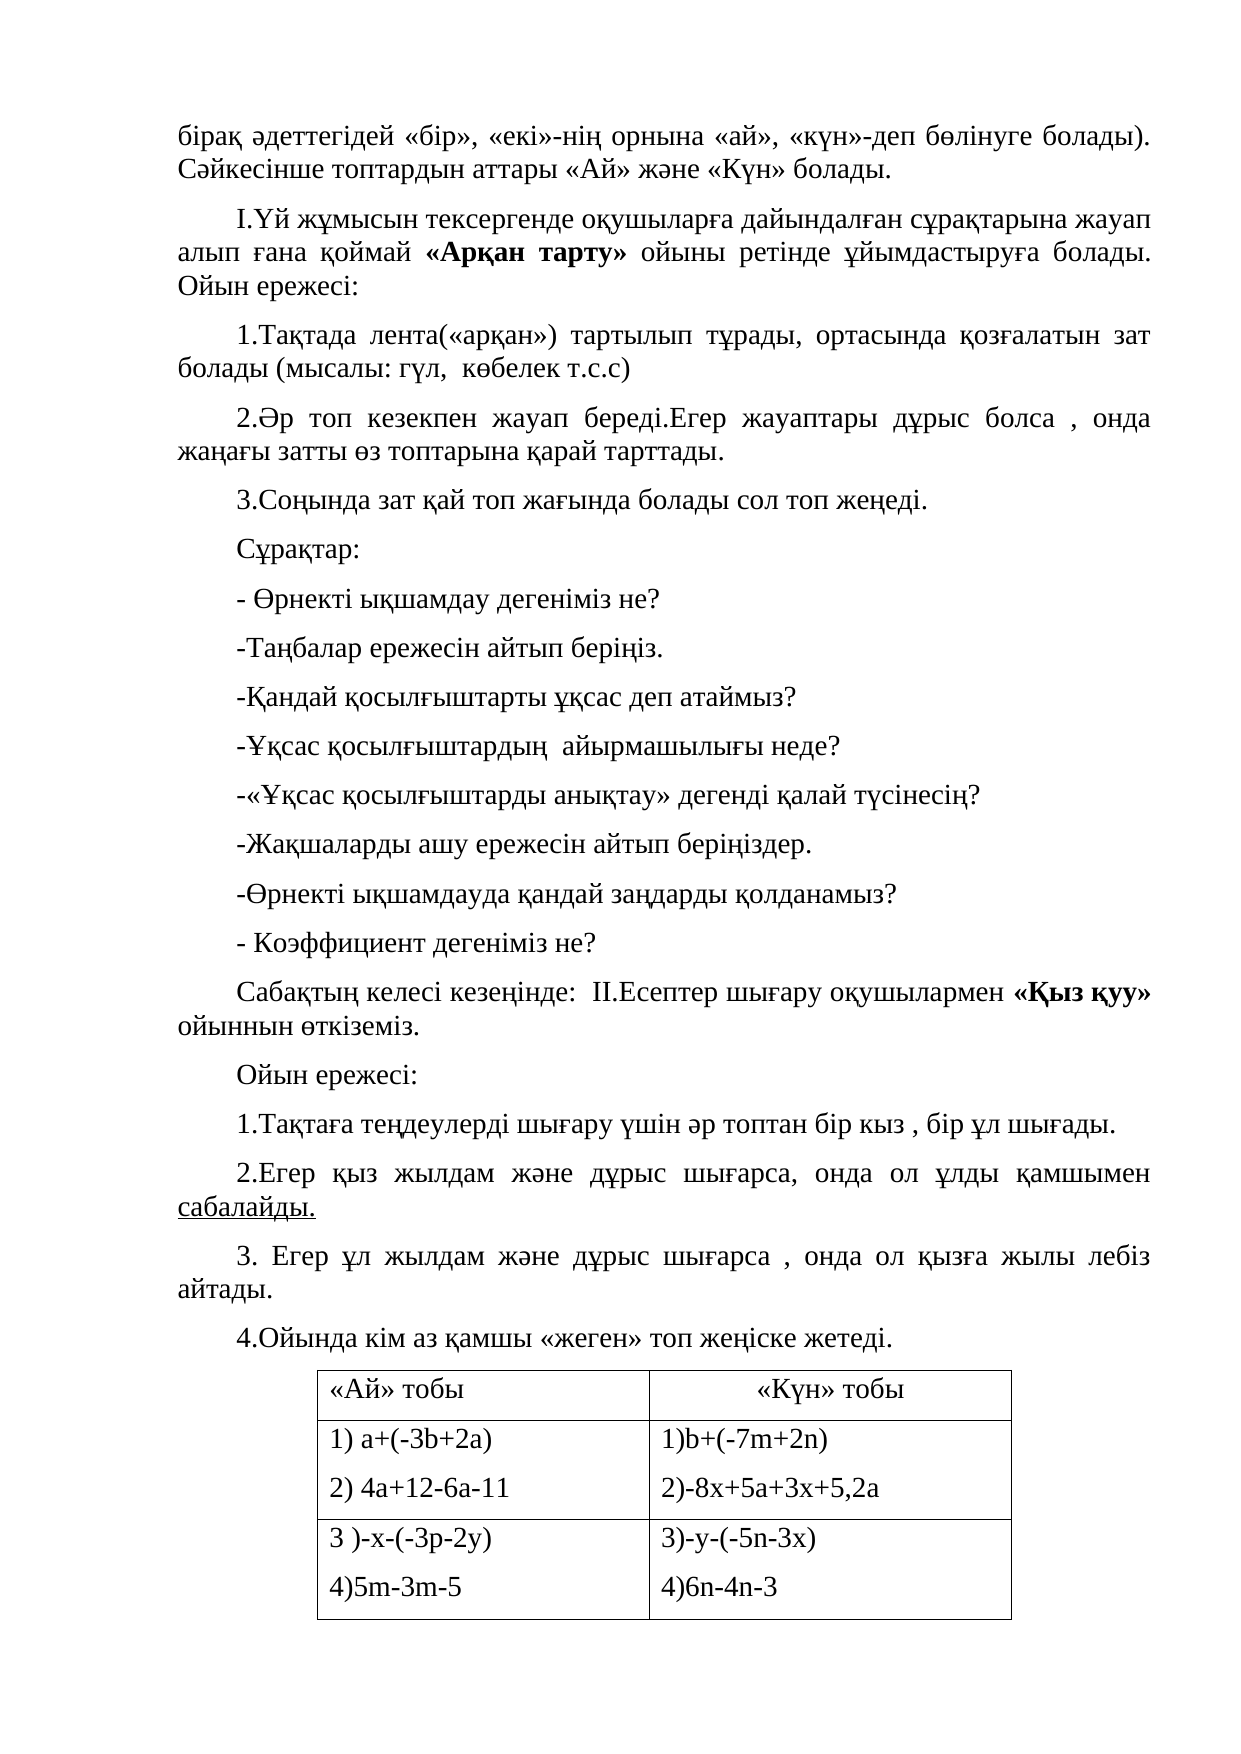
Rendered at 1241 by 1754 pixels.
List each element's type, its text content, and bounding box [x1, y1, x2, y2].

table_cell 1)b+(-7m+2n) 2)-8x+5a+3x+5,2a [650, 1421, 1011, 1519]
table_cell 3 )-x-(-3p-2y) 4)5m-3m-5 [318, 1520, 649, 1619]
text -Өрнекті ықшамдауда қандай заңдарды қолданамыз? [177, 876, 1152, 909]
text 2.Егер қыз жылдам және дұрыс шығарса, онда ол ұлды қамшымен сабалайды. [177, 1155, 1152, 1222]
text -Таңбалар ережесін айтып беріңіз. [177, 630, 1152, 663]
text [177, 118, 1152, 185]
text 1.Тақтада лента(«арқан») тартылып тұрады, ортасында қозғалатын зат болады (мысалы: гүл, көбелек т.с.с) [177, 317, 1152, 384]
text - Коэффициент дегеніміз не? [177, 925, 1152, 958]
text 1.Тақтаға теңдеулерді шығару үшін әр топтан бір кыз , бір ұл шығады. [177, 1106, 1152, 1139]
text Сұрақтар: [177, 532, 1152, 565]
text -«Ұқсас қосылғыштарды анықтау» дегенді қалай түсінесің? [177, 777, 1152, 811]
table_header «Ай» тобы [318, 1371, 649, 1420]
table_header «Күн» тобы [650, 1371, 1011, 1420]
text - Өрнекті ықшамдау дегеніміз не? [177, 581, 1152, 614]
table_cell 3)-y-(-5n-3x) 4)6n-4n-3 [650, 1520, 1011, 1619]
text -Ұқсас қосылғыштардың айырмашылығы неде? [177, 728, 1152, 762]
text Ойын ережесі: [177, 1057, 1152, 1090]
text Сабақтың келесі кезеңінде: ІІ.Есептер шығару оқушылармен «Қыз қуу» ойыннын өткіземіз. [177, 974, 1152, 1041]
text 4.Ойында кім аз қамшы «жеген» топ жеңіске жетеді. [177, 1321, 1152, 1354]
text 3. Егер ұл жылдам және дұрыс шығарса , онда ол қызға жылы лебіз айтады. [177, 1238, 1152, 1305]
text -Жақшаларды ашу ережесін айтып беріңіздер. [177, 827, 1152, 860]
text 3.Соңында зат қай топ жағында болады сол топ жеңеді. [177, 482, 1152, 516]
text 2.Әр топ кезекпен жауап береді.Егер жауаптары дұрыс болса , онда жаңағы затты өз топтарына қарай тарттады. [177, 400, 1152, 467]
text І.Үй жұмысын тексергенде оқушыларға дайындалған сұрақтарына жауап алып ғана қоймай «Арқан тарту» ойыны ретінде ұйымдастыруға болады. Ойын ережесі: [177, 201, 1152, 301]
text -Қандай қосылғыштарты ұқсас деп атаймыз? [177, 679, 1152, 713]
table_cell 1) а+(-3b+2a) 2) 4a+12-6a-11 [318, 1421, 649, 1519]
